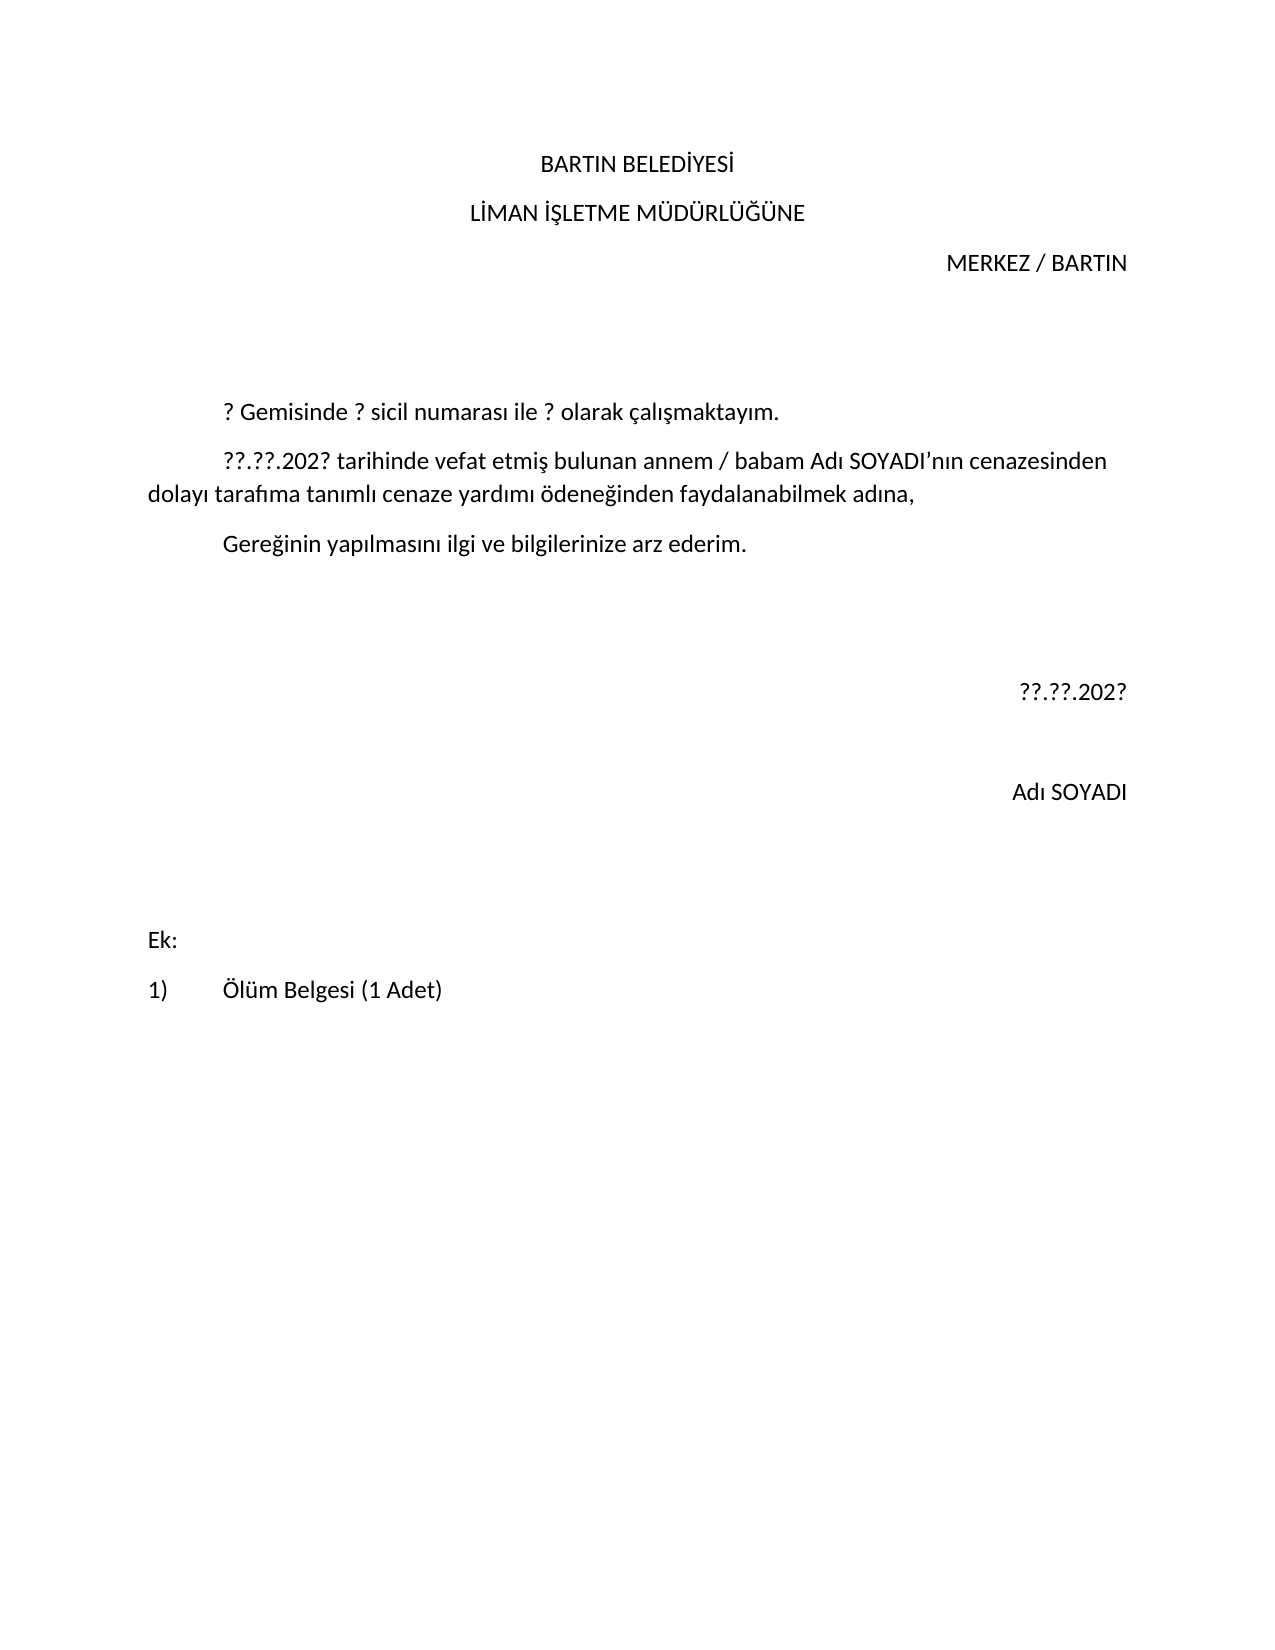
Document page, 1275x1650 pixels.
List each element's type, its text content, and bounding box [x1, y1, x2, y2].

text Ek: [148, 924, 1127, 955]
text 1) Ölüm Belgesi (1 Adet) [148, 974, 1127, 1004]
text Adı SOYADI [148, 776, 1127, 806]
text ??.??.202? tarihinde vefat etmiş bulunan annem / babam Adı SOYADI’nın cenazesinden dolayı tarafıma tanımlı cenaze yardımı ödeneğinden faydalanabilmek adına, [148, 445, 1127, 509]
text MERKEZ / BARTIN [148, 247, 1127, 277]
text BARTIN BELEDİYESİ [148, 148, 1127, 178]
text ??.??.202? [148, 676, 1127, 707]
text Gereğinin yapılmasını ilgi ve bilgilerinize arz ederim. [148, 528, 1127, 558]
text ? Gemisinde ? sicil numarası ile ? olarak çalışmaktayım. [148, 396, 1127, 426]
text LİMAN İŞLETME MÜDÜRLÜĞÜNE [148, 197, 1127, 228]
